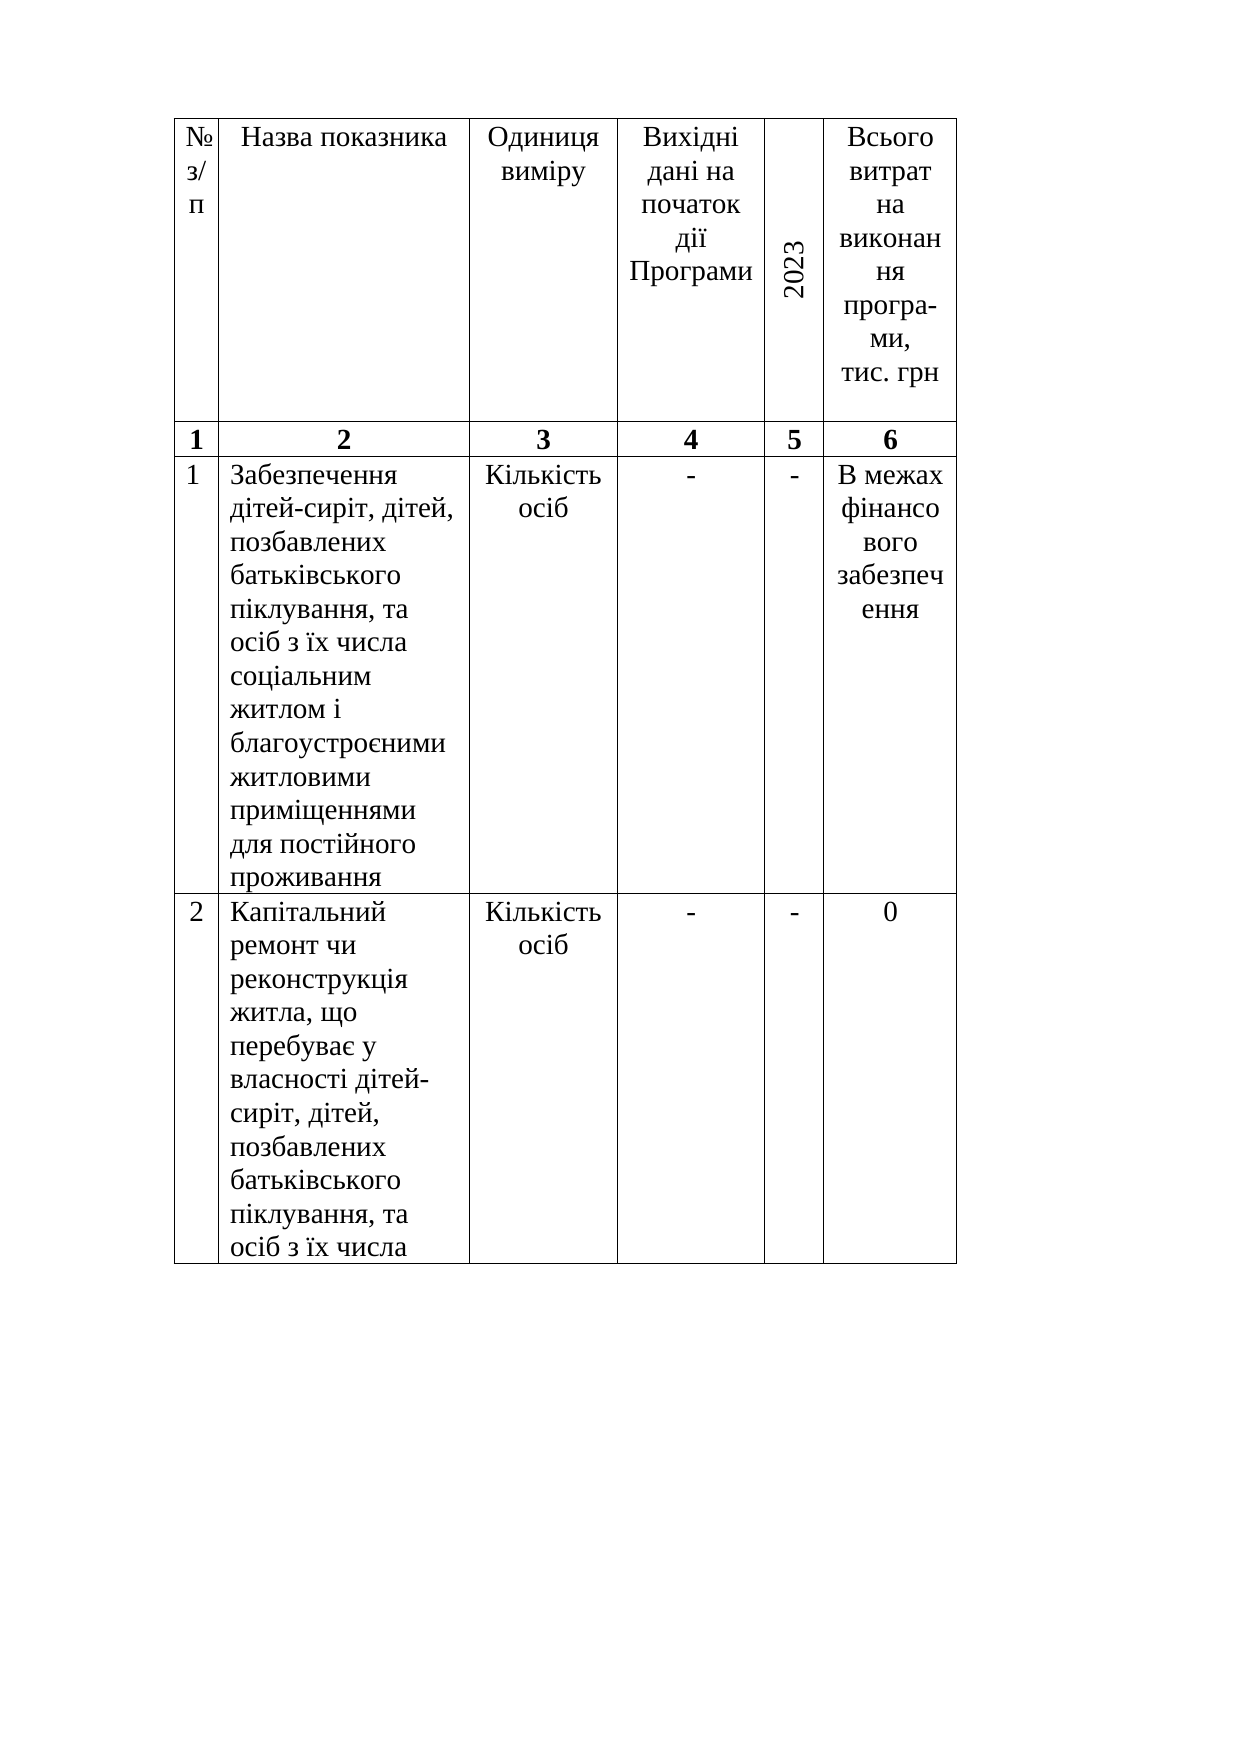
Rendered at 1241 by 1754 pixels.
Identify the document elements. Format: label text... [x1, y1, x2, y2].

table_cell 2 [219, 422, 469, 456]
table_header 2023 [765, 119, 823, 421]
table_cell В межах фінансового забезпечення [824, 457, 956, 893]
table_cell 4 [618, 422, 764, 456]
table_cell 1 [175, 457, 218, 893]
table_header № з/п [175, 119, 218, 421]
table_cell 0 [824, 894, 956, 1263]
table_cell Кількість осіб [470, 457, 617, 893]
table_header Назва показника [219, 119, 469, 421]
table_cell - [765, 894, 823, 1263]
table_cell Забезпечення дітей-сиріт, дітей, позбавлених батьківського піклування, та осіб з їх числа соціальним житлом і благоустроєними житловими приміщеннями для постійного проживання [219, 457, 469, 893]
table_cell 2 [175, 894, 218, 1263]
table_cell Кількість осіб [470, 894, 617, 1263]
table_cell - [618, 894, 764, 1263]
table_header Одиниця виміру [470, 119, 617, 421]
table_cell 6 [824, 422, 956, 456]
table_cell - [765, 457, 823, 893]
table_header Всього витрат на виконання програ-ми, тис. грн [824, 119, 956, 421]
table_header Вихідні дані на початок дії Програми [618, 119, 764, 421]
table_cell 3 [470, 422, 617, 456]
table_cell 5 [765, 422, 823, 456]
table_cell 1 [175, 422, 218, 456]
table_cell Капітальний ремонт чи реконструкція житла, що перебуває у власності дітей-сиріт, дітей, позбавлених батьківського піклування, та осіб з їх числа [219, 894, 469, 1263]
table_cell - [618, 457, 764, 893]
